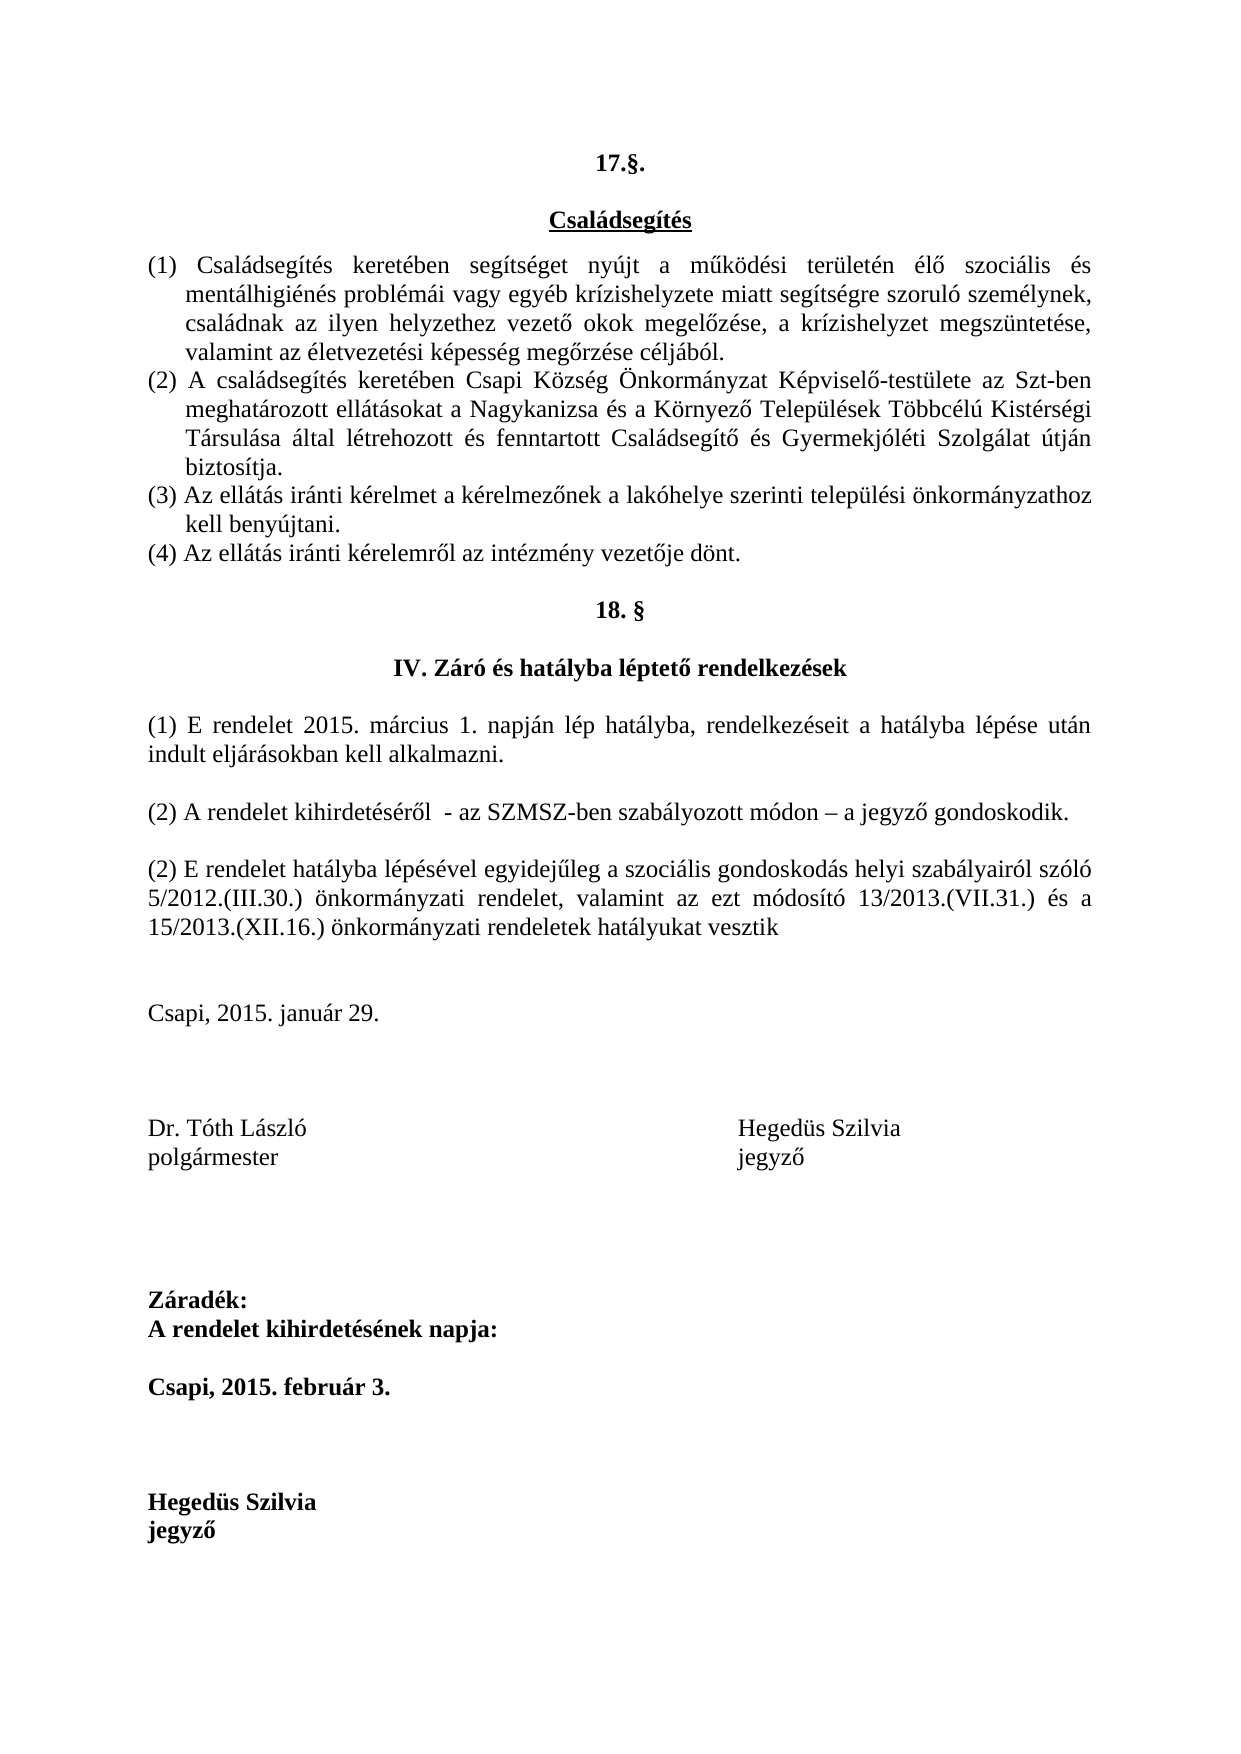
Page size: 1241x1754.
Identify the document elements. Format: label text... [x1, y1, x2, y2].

text (1) E rendelet 2015. március 1. napján lép hatályba, rendelkezéseit a hatályba lépése után indult eljárásokban kell alkalmazni. [148, 711, 1093, 768]
text jegyző [148, 1516, 1093, 1544]
text Dr. Tóth László Hegedüs Szilvia [148, 1113, 1093, 1142]
text (2) E rendelet hatályba lépésével egyidejűleg a szociális gondoskodás helyi szabályairól szóló 5/2012.(III.30.) önkormányzati rendelet, valamint az ezt módosító 13/2013.(VII.31.) és a 15/2013.(XII.16.) önkormányzati rendeletek hatályukat vesztik [148, 854, 1093, 941]
text (4) Az ellátás iránti kérelemről az intézmény vezetője dönt. [148, 538, 1093, 567]
text Csapi, 2015. február 3. [148, 1372, 1093, 1401]
text (2) A rendelet kihirdetéséről - az SZMSZ-ben szabályozott módon – a jegyző gondoskodik. [148, 797, 1093, 826]
text IV. Záró és hatályba léptető rendelkezések [148, 653, 1093, 682]
text (3) Az ellátás iránti kérelmet a kérelmezőnek a lakóhelye szerinti települési önkormányzathoz kell benyújtani. [148, 481, 1093, 538]
text (1) Családsegítés keretében segítséget nyújt a működési területén élő szociális és mentálhigiénés problémái vagy egyéb krízishelyzete miatt segítségre szoruló személynek, családnak az ilyen helyzethez vezető okok megelőzése, a krízishelyzet megszüntetése, valamint az életvezetési képesség megőrzése céljából. [148, 251, 1093, 366]
text Családsegítés [148, 205, 1093, 234]
text polgármester jegyző [148, 1142, 1093, 1171]
text Csapi, 2015. január 29. [148, 998, 1093, 1027]
text Hegedüs Szilvia [148, 1487, 1093, 1516]
text (2) A családsegítés keretében Csapi Község Önkormányzat Képviselő-testülete az Szt-ben meghatározott ellátásokat a Nagykanizsa és a Környező Települések Többcélú Kistérségi Társulása által létrehozott és fenntartott Családsegítő és Gyermekjóléti Szolgálat útján biztosítja. [148, 366, 1093, 481]
text 17.§. [148, 148, 1093, 176]
text A rendelet kihirdetésének napja: [148, 1314, 1093, 1343]
text 18. § [148, 596, 1093, 624]
text Záradék: [148, 1286, 1093, 1314]
